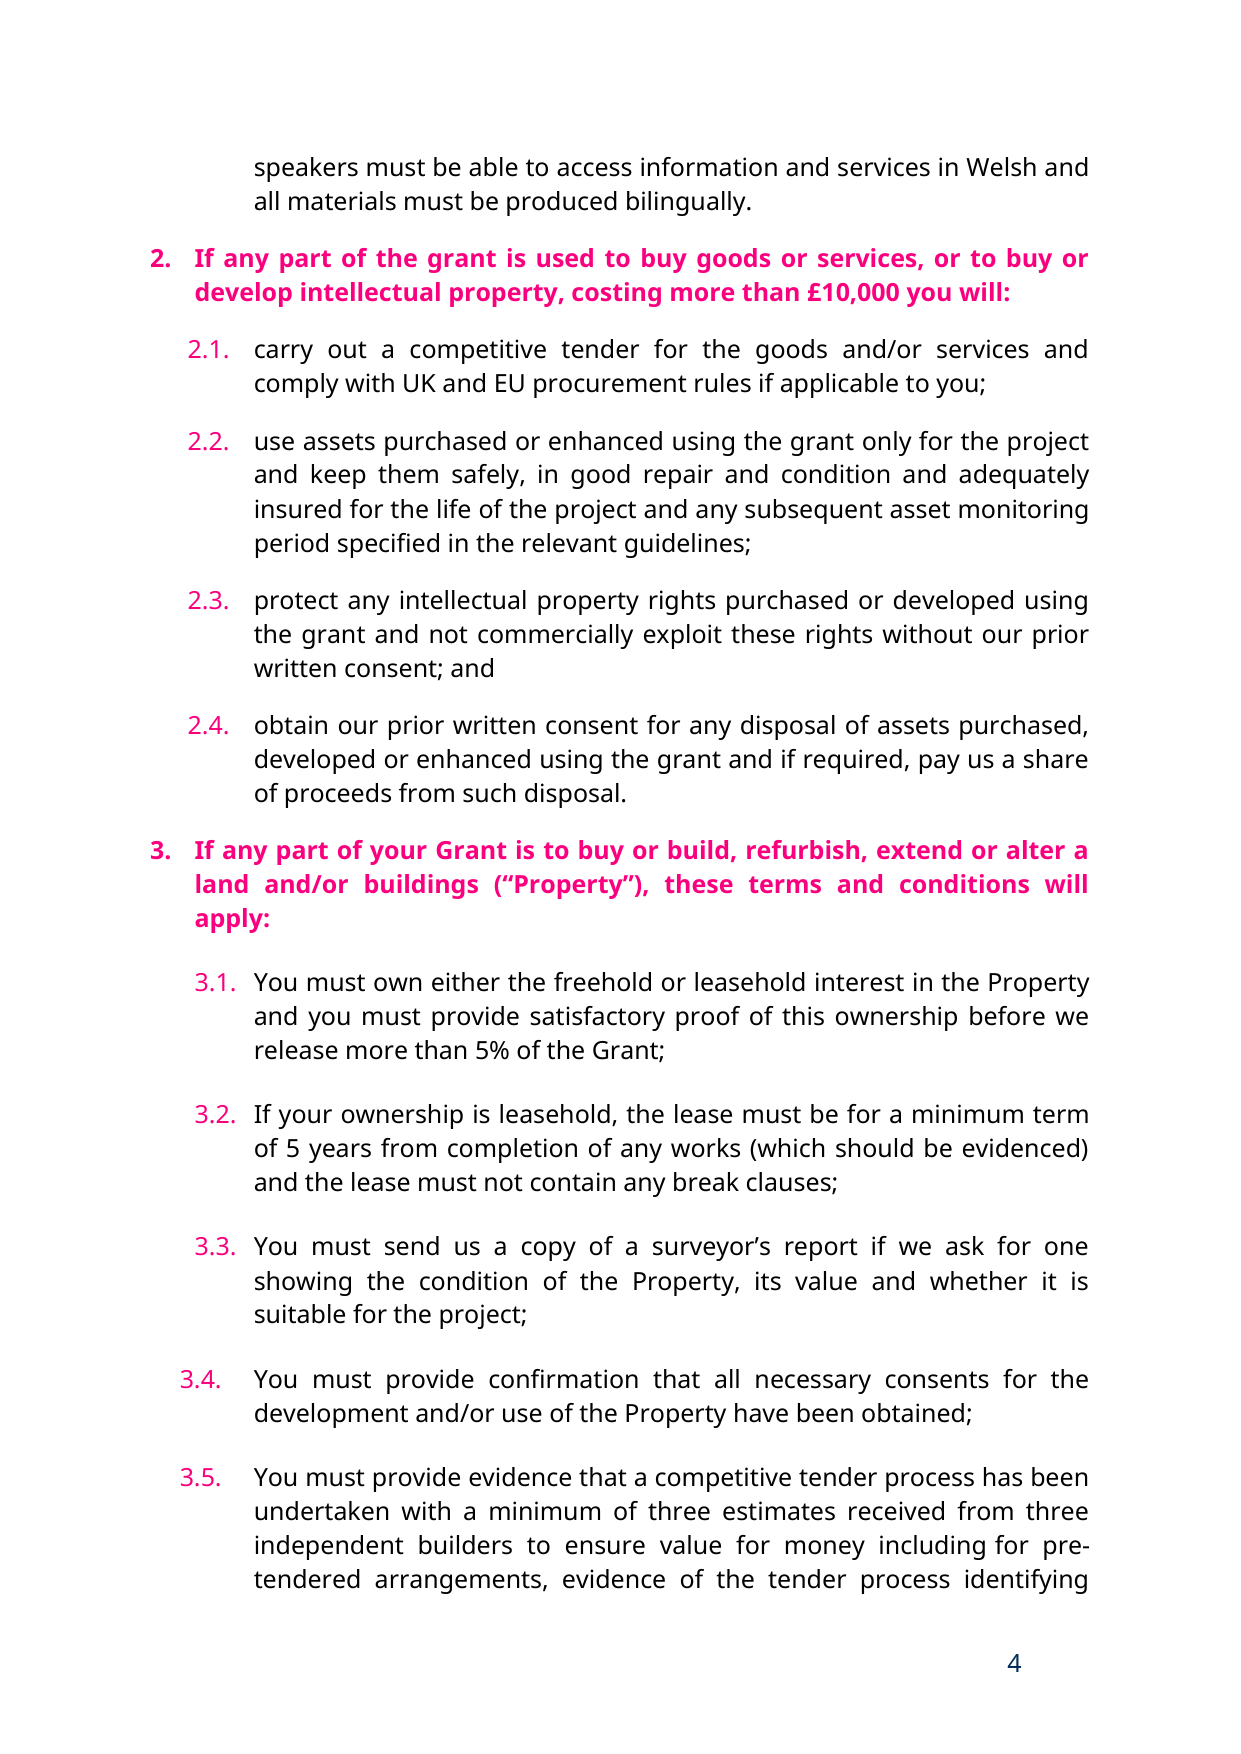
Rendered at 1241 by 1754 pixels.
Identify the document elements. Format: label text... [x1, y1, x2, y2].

list If any part of the grant is used to buy goods or services, or to buy or develop intellectual property, costing more than £10,000 you will: [150, 241, 1090, 309]
list You must provide confirmation that all necessary consents for the development and/or use of the Property have been obtained; [179, 1361, 1090, 1429]
list You must send us a copy of a surveyor’s report if we ask for one showing the condition of the Property, its value and whether it is suitable for the project; [194, 1229, 1090, 1331]
list use assets purchased or enhanced using the grant only for the project and keep them safely, in good repair and condition and adequately insured for the life of the project and any subsequent asset monitoring period specified in the relevant guidelines; [187, 423, 1090, 559]
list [179, 1459, 1090, 1596]
list carry out a competitive tender for the goods and/or services and comply with UK and EU procurement rules if applicable to you; [187, 332, 1090, 400]
list obtain our prior written consent for any disposal of assets purchased, developed or enhanced using the grant and if required, pay us a share of proceeds from such disposal. [187, 707, 1090, 809]
list If your ownership is leasehold, the lease must be for a minimum term of 5 years from completion of any works (which should be evidenced) and the lease must not contain any break clauses; [194, 1097, 1090, 1199]
list You must own either the freehold or leasehold interest in the Property and you must provide satisfactory proof of this ownership before we release more than 5% of the Grant; [194, 965, 1090, 1067]
list If any part of your Grant is to buy or build, refurbish, extend or alter a land and/or buildings (“Property”), these terms and conditions will apply: [150, 832, 1090, 935]
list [187, 150, 1090, 218]
list protect any intellectual property rights purchased or developed using the grant and not commercially exploit these rights without our prior written consent; and [187, 582, 1090, 684]
